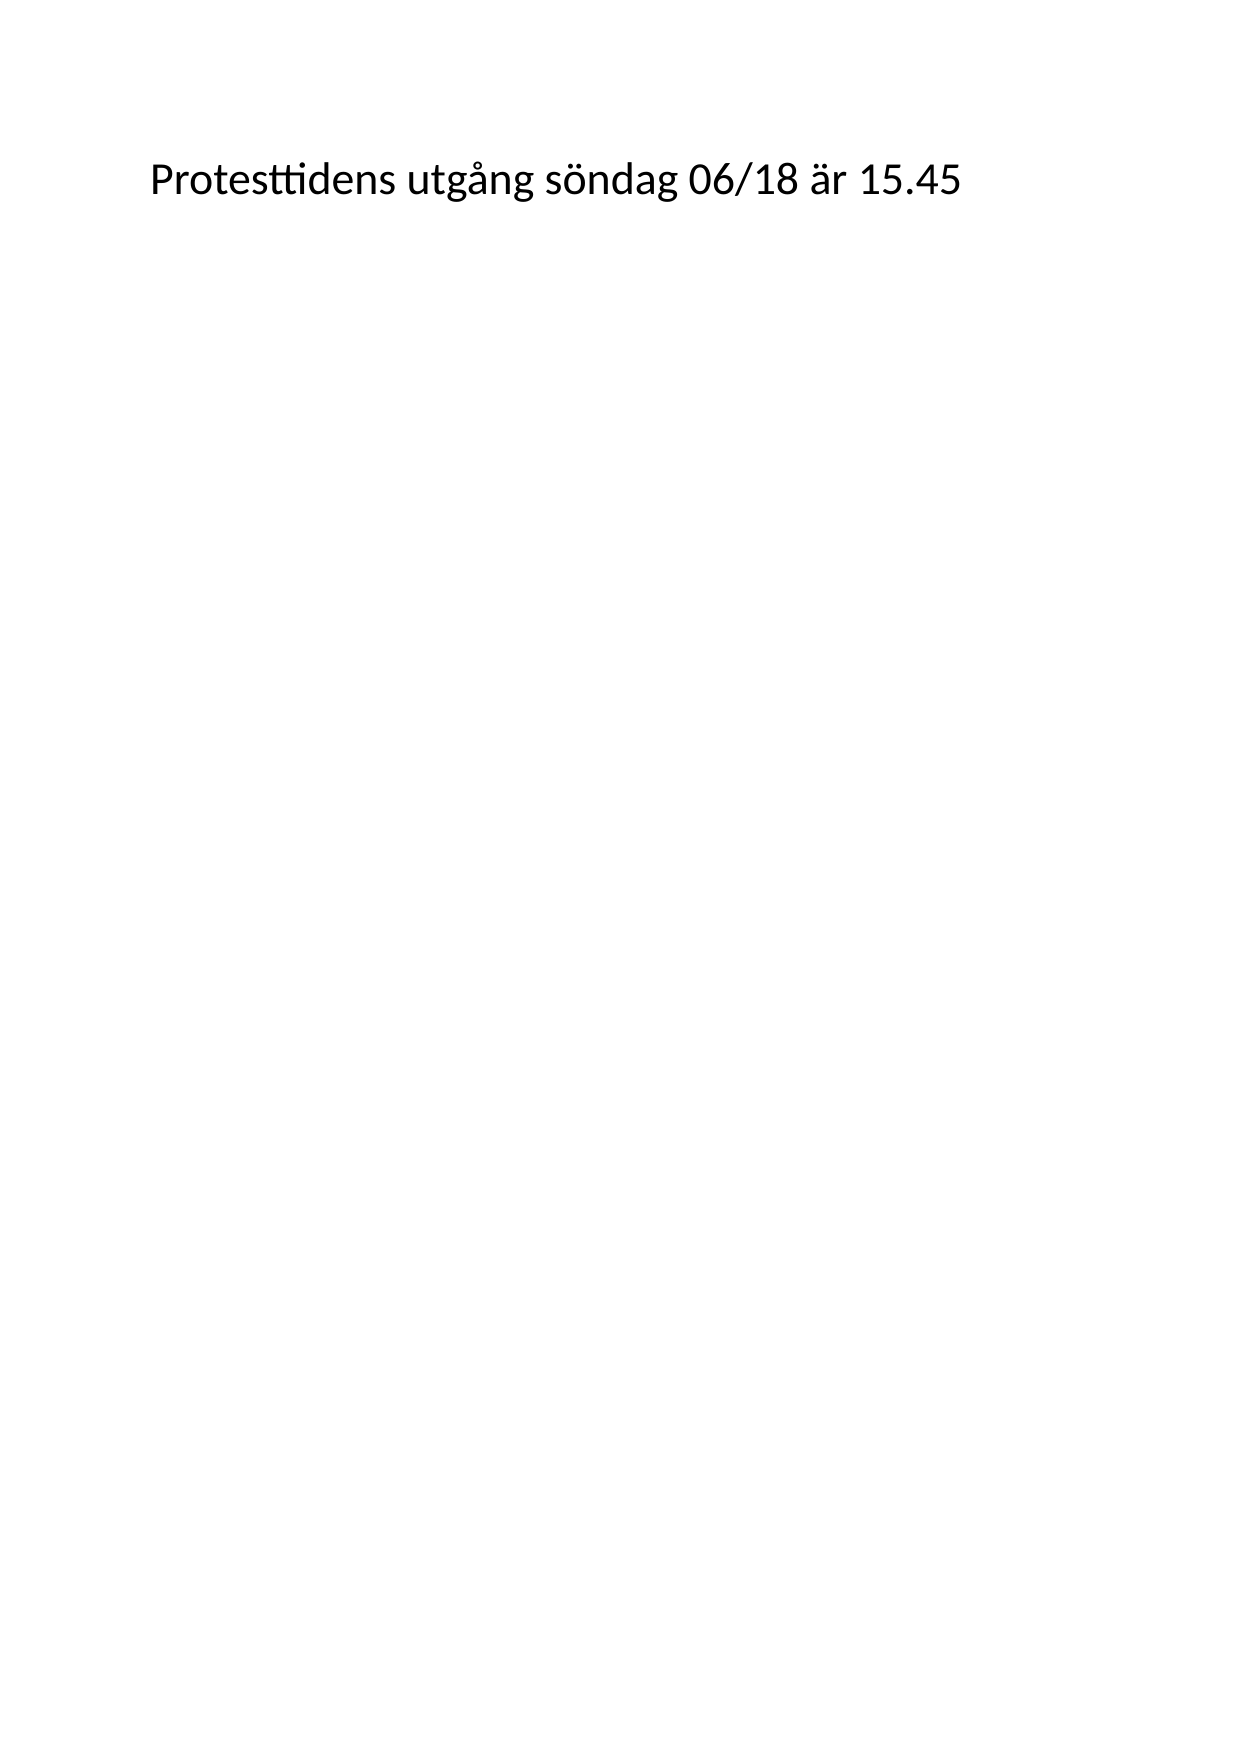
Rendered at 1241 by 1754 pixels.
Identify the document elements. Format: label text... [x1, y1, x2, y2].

text Protesttidens utgång söndag 06/18 är 15.45 [150, 150, 1090, 206]
